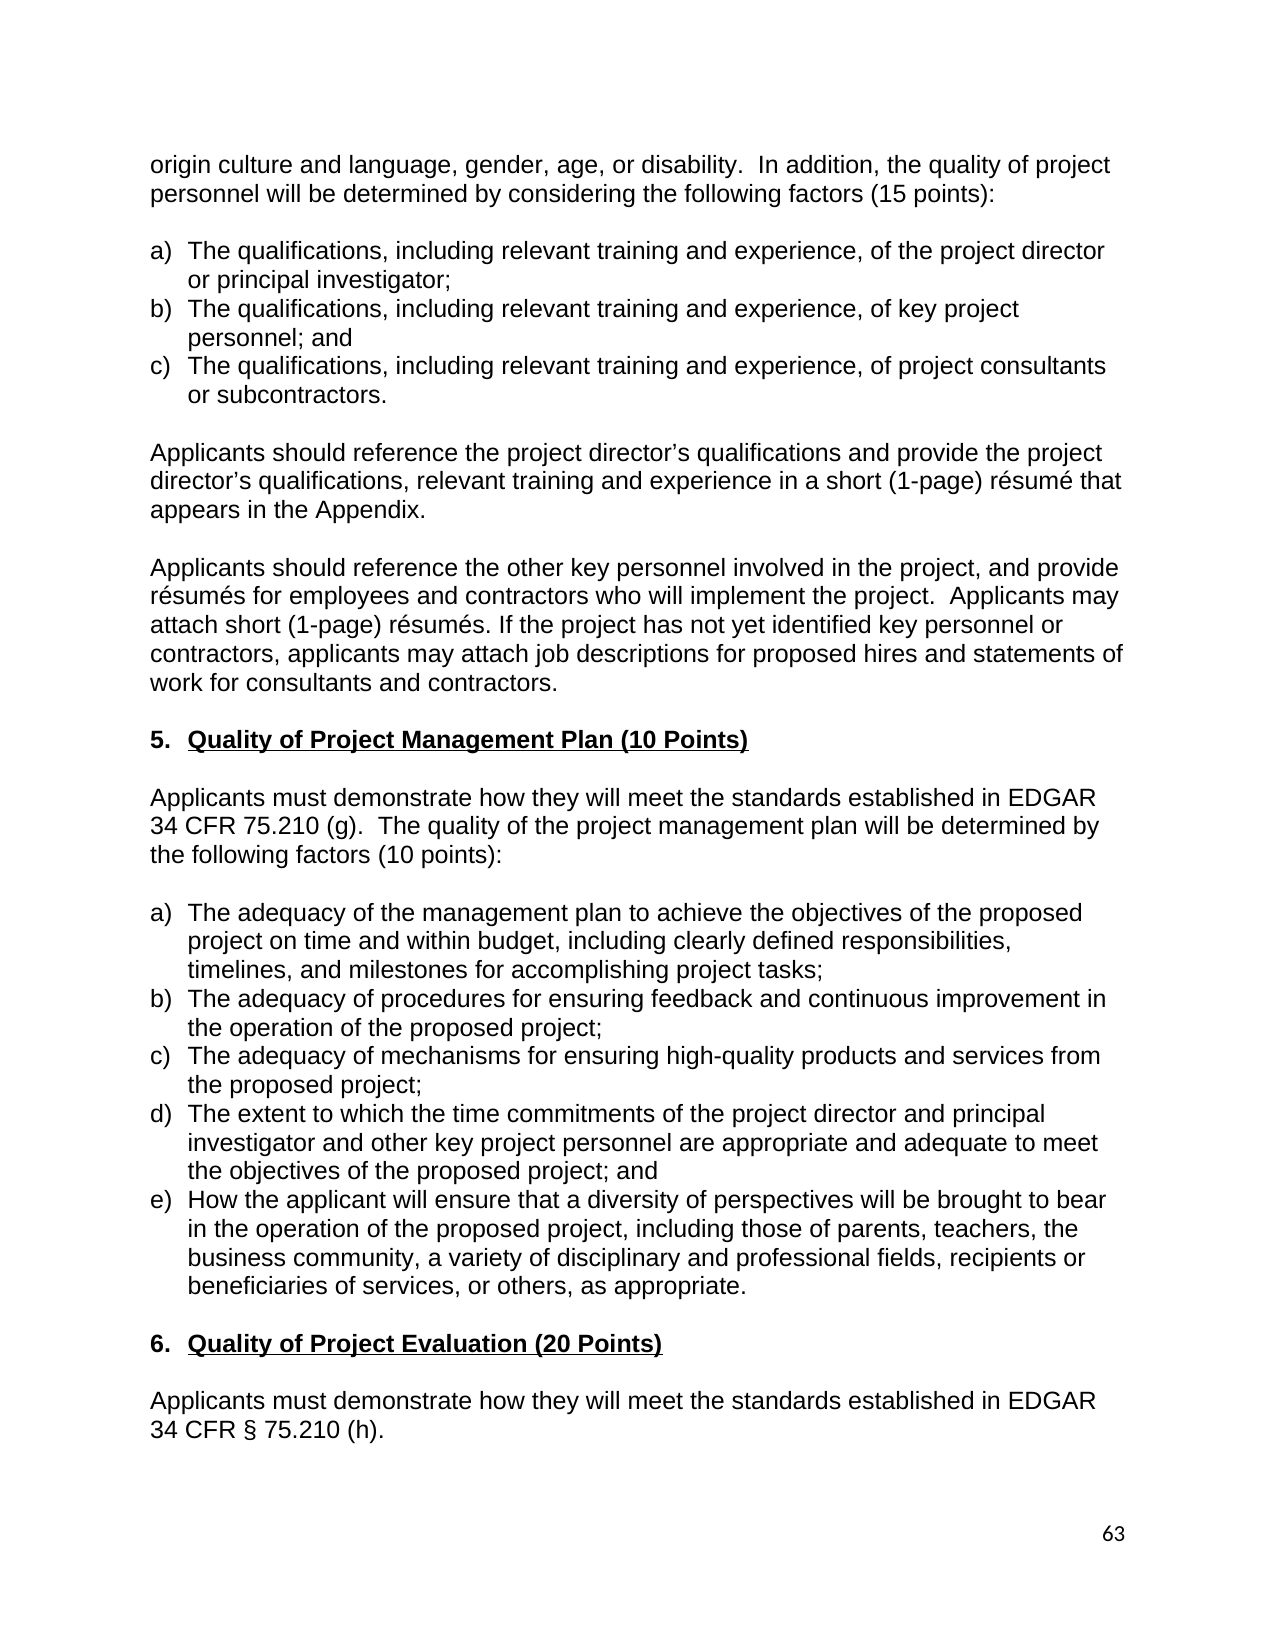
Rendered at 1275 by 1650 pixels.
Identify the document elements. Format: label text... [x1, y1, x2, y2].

list The qualifications, including relevant training and experience, of key project personnel; and [150, 294, 1125, 351]
list The adequacy of mechanisms for ensuring high-quality products and services from the proposed project; [150, 1041, 1125, 1099]
list The extent to which the time commitments of the project director and principal investigator and other key project personnel are appropriate and adequate to meet the objectives of the proposed project; and [150, 1099, 1125, 1185]
list How the applicant will ensure that a diversity of perspectives will be brought to bear in the operation of the proposed project, including those of parents, teachers, the business community, a variety of disciplinary and professional fields, recipients or beneficiaries of services, or others, as appropriate. [150, 1185, 1125, 1300]
list The adequacy of procedures for ensuring feedback and continuous improvement in the operation of the proposed project; [150, 984, 1125, 1041]
list The adequacy of the management plan to achieve the objectives of the proposed project on time and within budget, including clearly defined responsibilities, timelines, and milestones for accomplishing project tasks; [150, 897, 1125, 984]
text 34 CFR § 75.210 (h). [150, 1415, 1125, 1444]
text Applicants must demonstrate how they will meet the standards established in EDGAR [150, 1386, 1125, 1415]
text Applicants should reference the other key personnel involved in the project, and provide résumés for employees and contractors who will implement the project. Applicants may attach short (1-page) résumés. If the project has not yet identified key personnel or contractors, applicants may attach job descriptions for proposed hires and statements of work for consultants and contractors. [150, 552, 1125, 696]
list Quality of Project Evaluation (20 Points) [150, 1329, 1125, 1357]
list The qualifications, including relevant training and experience, of the project director or principal investigator; [150, 236, 1125, 294]
text Applicants must demonstrate how they will meet the standards established in EDGAR 34 CFR 75.210 (g). The quality of the project management plan will be determined by the following factors (10 points): [150, 782, 1125, 869]
list Quality of Project Management Plan (10 Points) [150, 725, 1125, 754]
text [150, 150, 1125, 207]
list The qualifications, including relevant training and experience, of project consultants or subcontractors. [150, 351, 1125, 409]
text Applicants should reference the project director’s qualifications and provide the project director’s qualifications, relevant training and experience in a short (1-page) résumé that appears in the Appendix. [150, 437, 1125, 524]
